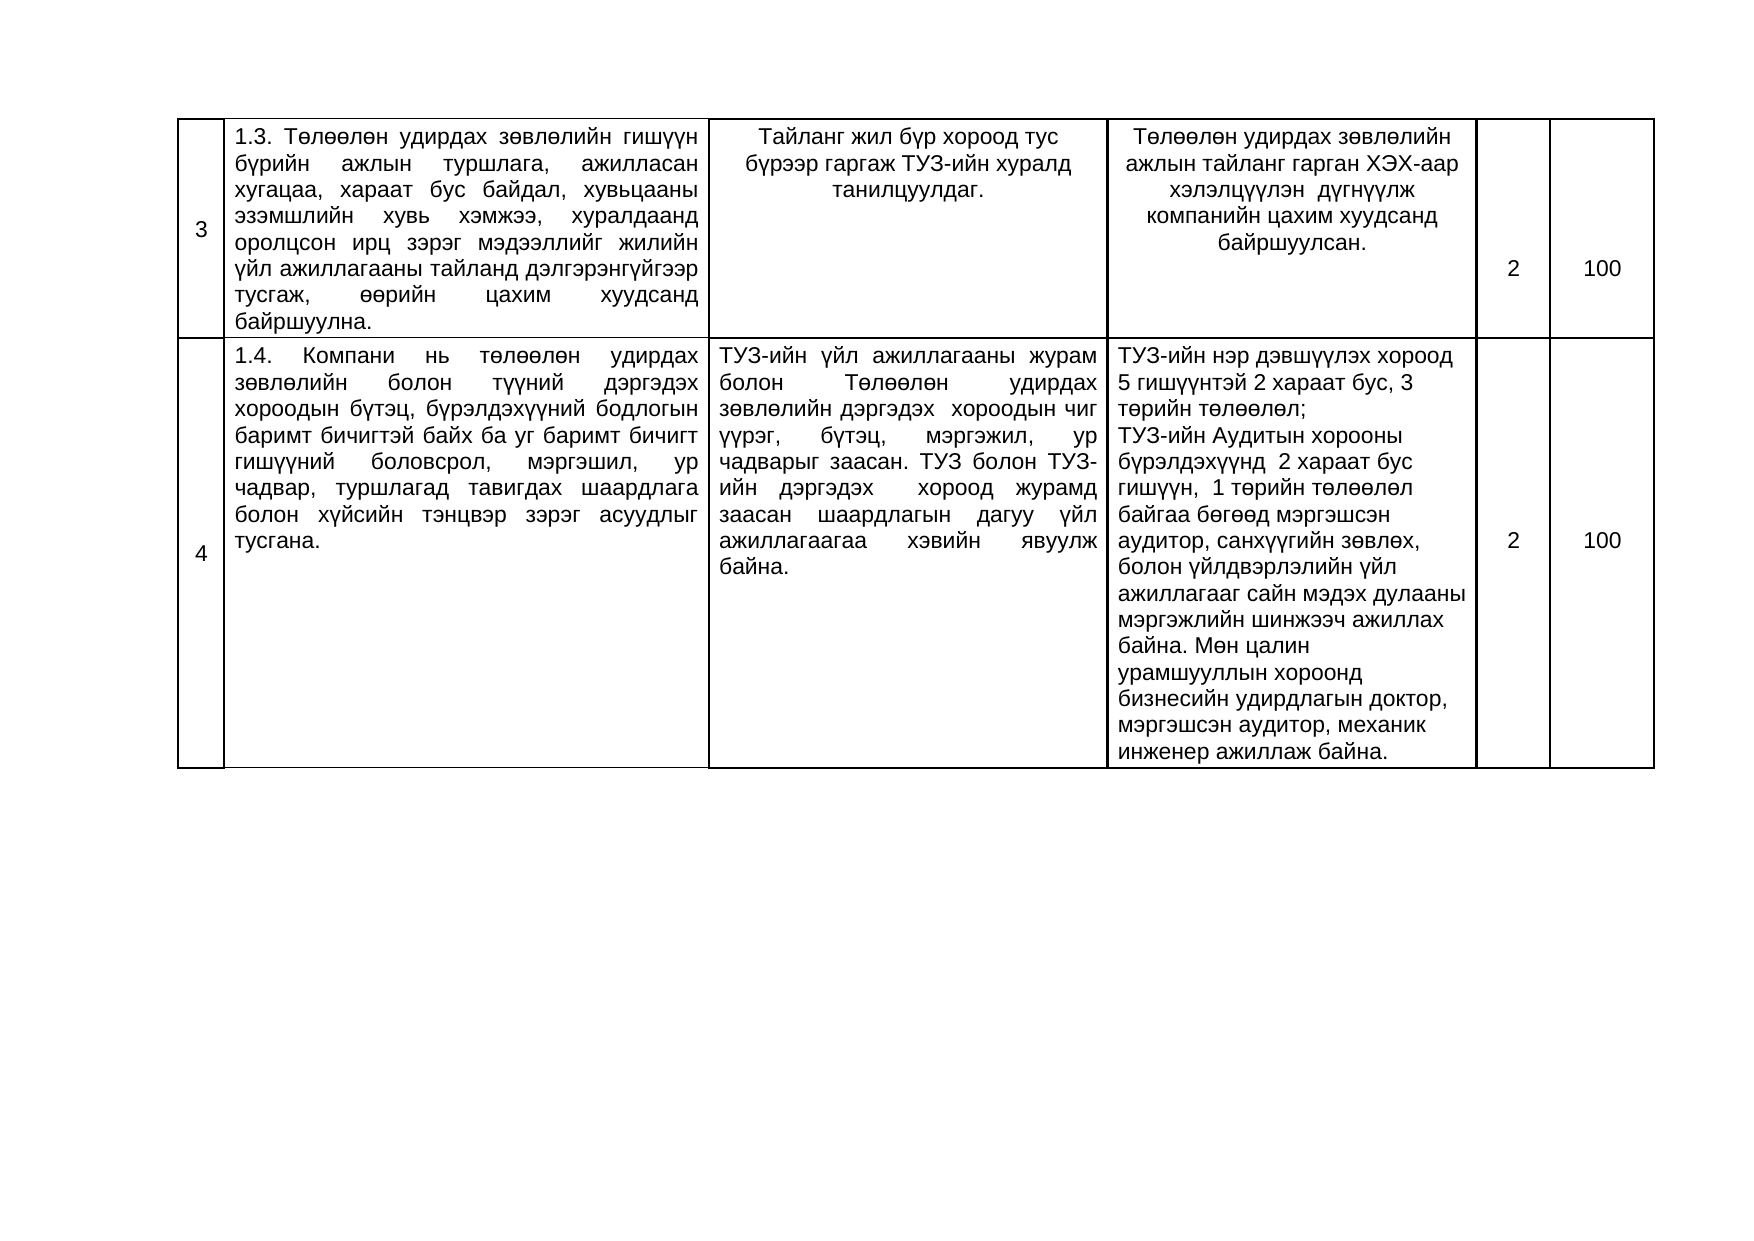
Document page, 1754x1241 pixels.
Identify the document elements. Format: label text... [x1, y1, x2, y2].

table_cell 2 [1478, 120, 1549, 337]
table_cell 4 [179, 339, 223, 767]
table_cell 100 [1551, 339, 1653, 767]
table_cell 1.4. Компани нь төлөөлөн удирдах зөвлөлийн болон түүний дэргэдэх хороодын бүтэц, бүрэлдэхүүний бодлогын баримт бичигтэй байх ба уг баримт бичигт гишүүний боловсрол, мэргэшил, ур чадвар, туршлагад тавигдах шаардлага болон хүйсийн тэнцвэр зэрэг асуудлыг тусгана. [225, 338, 708, 767]
table_cell Төлөөлөн удирдах зөвлөлийн ажлын тайланг гарган ХЭХ-аар хэлэлцүүлэн дүгнүүлж компанийн цахим хуудсанд байршуулсан. [1109, 120, 1475, 337]
table_cell ТУЗ-ийн нэр дэвшүүлэх хороод 5 гишүүнтэй 2 хараат бус, 3 төрийн төлөөлөл; ТУЗ-ийн Аудитын хорооны бүрэлдэхүүнд 2 хараат бус гишүүн, 1 төрийн төлөөлөл байгаа бөгөөд мэргэшсэн аудитор, санхүүгийн зөвлөх, болон үйлдвэрлэлийн үйл ажиллагааг сайн мэдэх дулааны мэргэжлийн шинжээч ажиллах байна. Мөн цалин урамшууллын хороонд бизнесийн удирдлагын доктор, мэргэшсэн аудитор, механик инженер ажиллаж байна. [1109, 339, 1475, 767]
table_cell Тайланг жил бүр хороод тус бүрээр гаргаж ТУЗ-ийн хуралд танилцуулдаг. [710, 120, 1106, 337]
table_cell 100 [1551, 120, 1653, 337]
table_cell 3 [179, 120, 223, 337]
table_cell 2 [1478, 339, 1549, 767]
table_cell 1.3. Төлөөлөн удирдах зөвлөлийн гишүүн бүрийн ажлын туршлага, ажилласан хугацаа, хараат бус байдал, хувьцааны эзэмшлийн хувь хэмжээ, хуралдаанд оролцсон ирц зэрэг мэдээллийг жилийн үйл ажиллагааны тайланд дэлгэрэнгүйгээр тусгаж, өөрийн цахим хуудсанд байршуулна. [225, 119, 708, 337]
table_cell ТУЗ-ийн үйл ажиллагааны журам болон Төлөөлөн удирдах зөвлөлийн дэргэдэх хороодын чиг үүрэг, бүтэц, мэргэжил, ур чадварыг заасан. ТУЗ болон ТУЗ-ийн дэргэдэх хороод журамд заасан шаардлагын дагуу үйл ажиллагаагаа хэвийн явуулж байна. [710, 339, 1106, 767]
